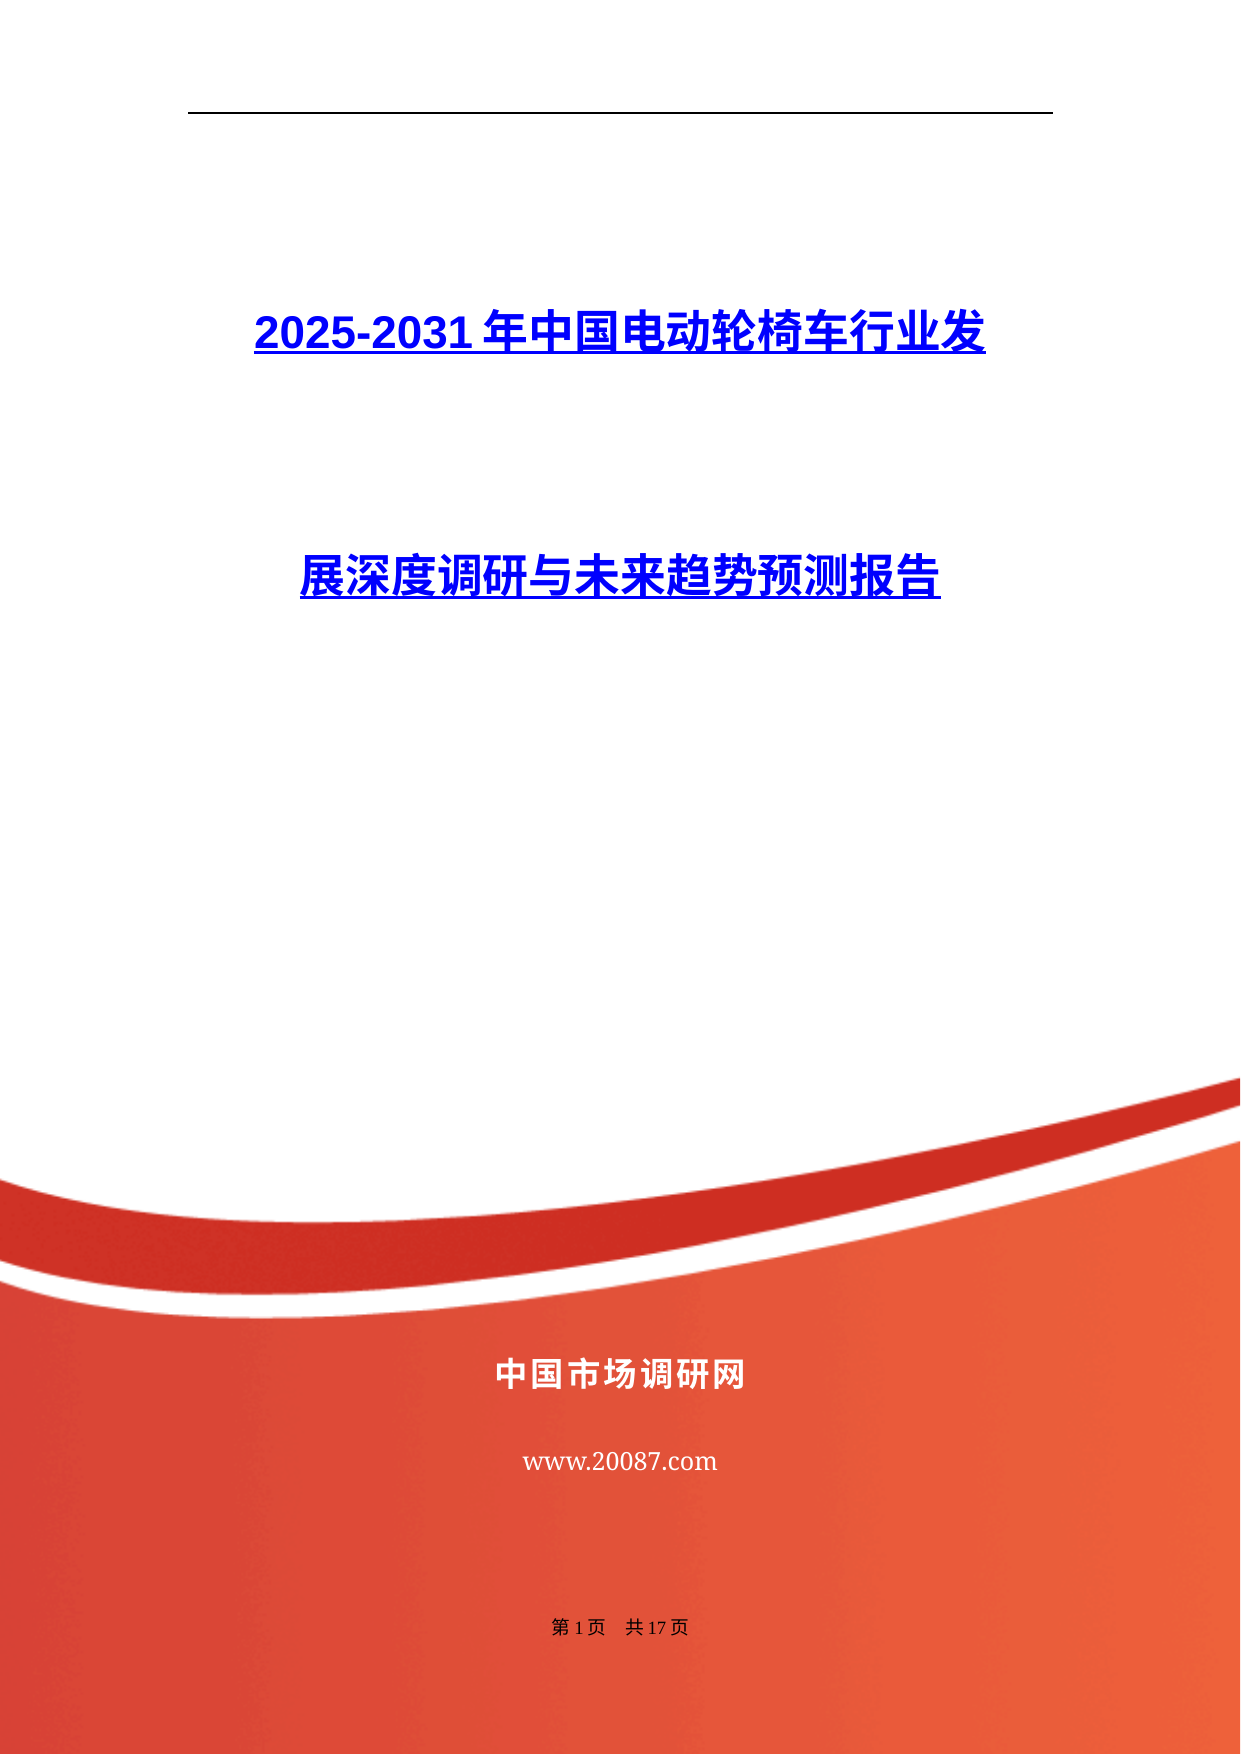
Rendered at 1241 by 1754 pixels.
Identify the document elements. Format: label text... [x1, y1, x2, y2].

picture [0, 1006, 1241, 1754]
table_header 2025-2031年中国电动轮椅车行业发展深度调研与未来趋势预测报告 [188, 207, 1053, 773]
text www.20087.com [187, 1428, 1053, 1493]
subtitle 中国市场调研网 [187, 1339, 1053, 1404]
